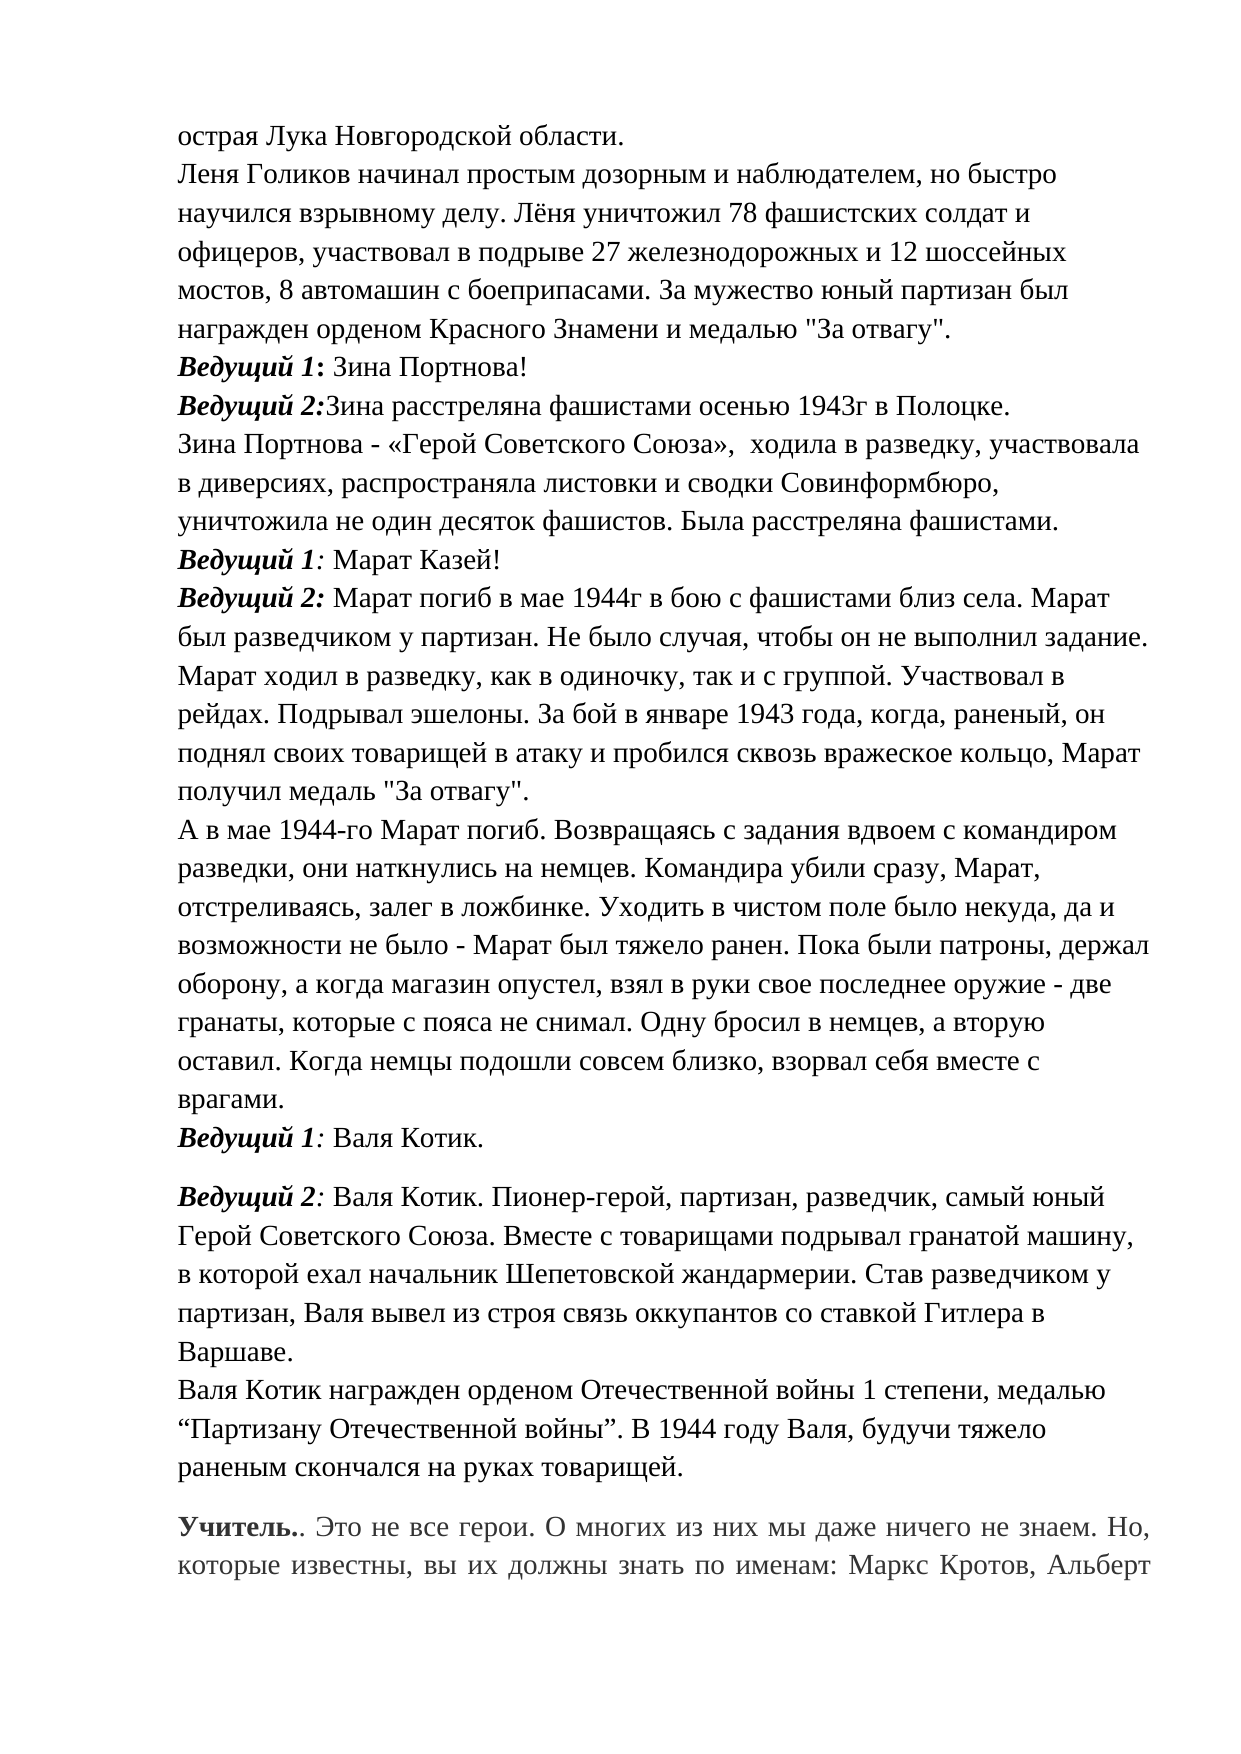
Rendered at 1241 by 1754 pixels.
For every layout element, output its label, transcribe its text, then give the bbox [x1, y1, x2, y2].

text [177, 118, 1152, 1154]
text Ведущий 2: Валя Котик. Пионер-герой, партизан, разведчик, самый юный Герой Советского Союза. Вместе с товарищами подрывал гранатой машину, в которой ехал начальник Шепетовской жандармерии. Став разведчиком у партизан, Валя вывел из строя связь оккупантов со ставкой Гитлера в Варшаве. Валя Котик награжден орденом Отечественной войны 1 степени, медалью “Партизану Отечественной войны”. В 1944 году Валя, будучи тяжело раненым скончался на руках товарищей. [177, 1179, 1152, 1483]
